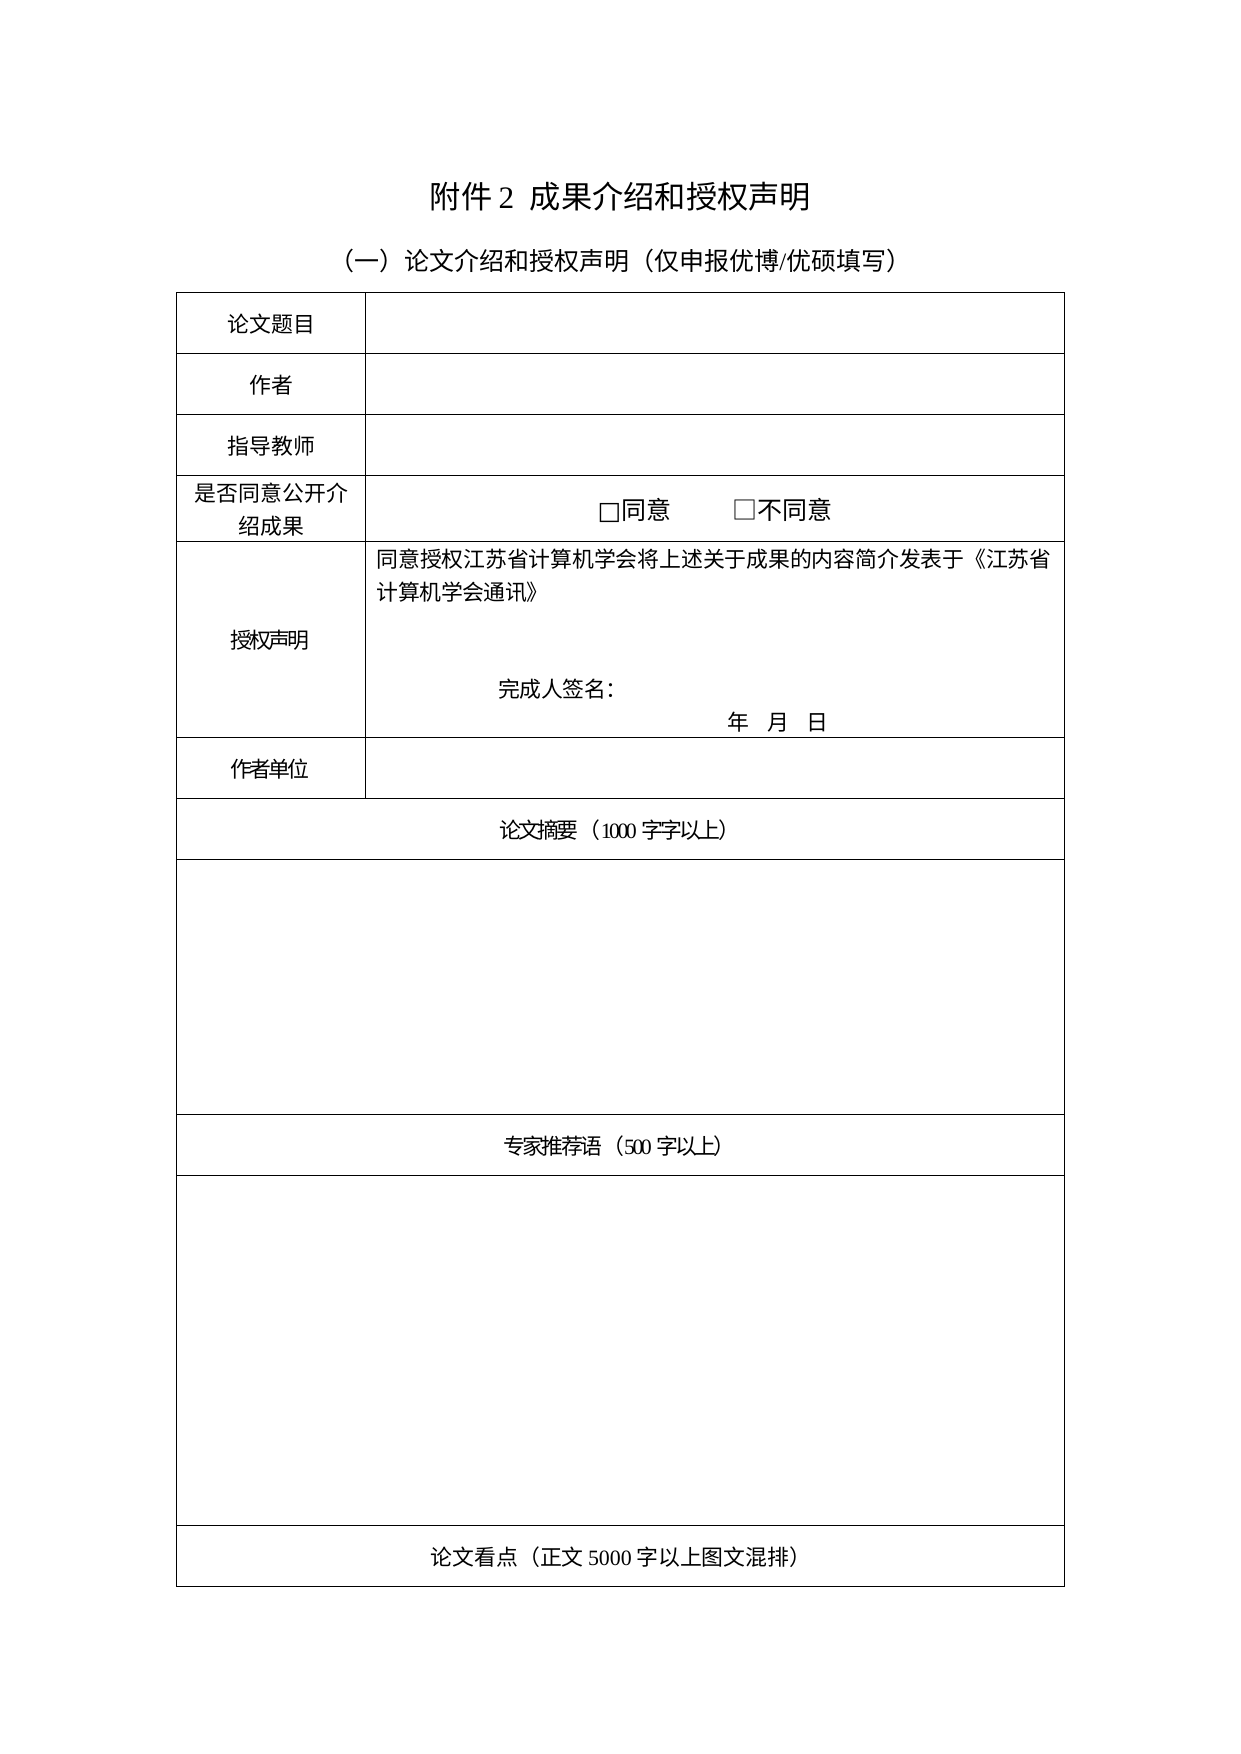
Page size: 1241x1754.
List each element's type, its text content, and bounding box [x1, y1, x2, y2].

table_cell [366, 354, 1064, 414]
table_cell 授权声明 [177, 542, 365, 737]
table_cell [366, 415, 1064, 475]
table_cell 同意授权江苏省计算机学会将上述关于成果的内容简介发表于《江苏省计算机学会通讯》 完成人签名： 年 月 日 [366, 542, 1064, 737]
table_header [366, 293, 1064, 353]
table_cell 作者单位 [177, 738, 365, 798]
table_cell [177, 1176, 1064, 1525]
table_cell 指导教师 [177, 415, 365, 475]
text （一）论文介绍和授权声明（仅申报优博/优硕填写） [187, 227, 1053, 292]
table_cell 作者 [177, 354, 365, 414]
table_cell 论文看点（正文5000字以上图文混排） [177, 1526, 1064, 1586]
table_cell [366, 738, 1064, 798]
text 附件2 成果介绍和授权声明 [187, 162, 1053, 227]
table_cell 论文摘要（1000字字以上） [177, 799, 1064, 859]
table_cell □同意 □不同意 [366, 476, 1064, 541]
table_cell [177, 860, 1064, 1114]
table_header 论文题目 [177, 293, 365, 353]
table_cell 是否同意公开介绍成果 [177, 476, 365, 541]
table_cell 专家推荐语（500字以上） [177, 1115, 1064, 1174]
